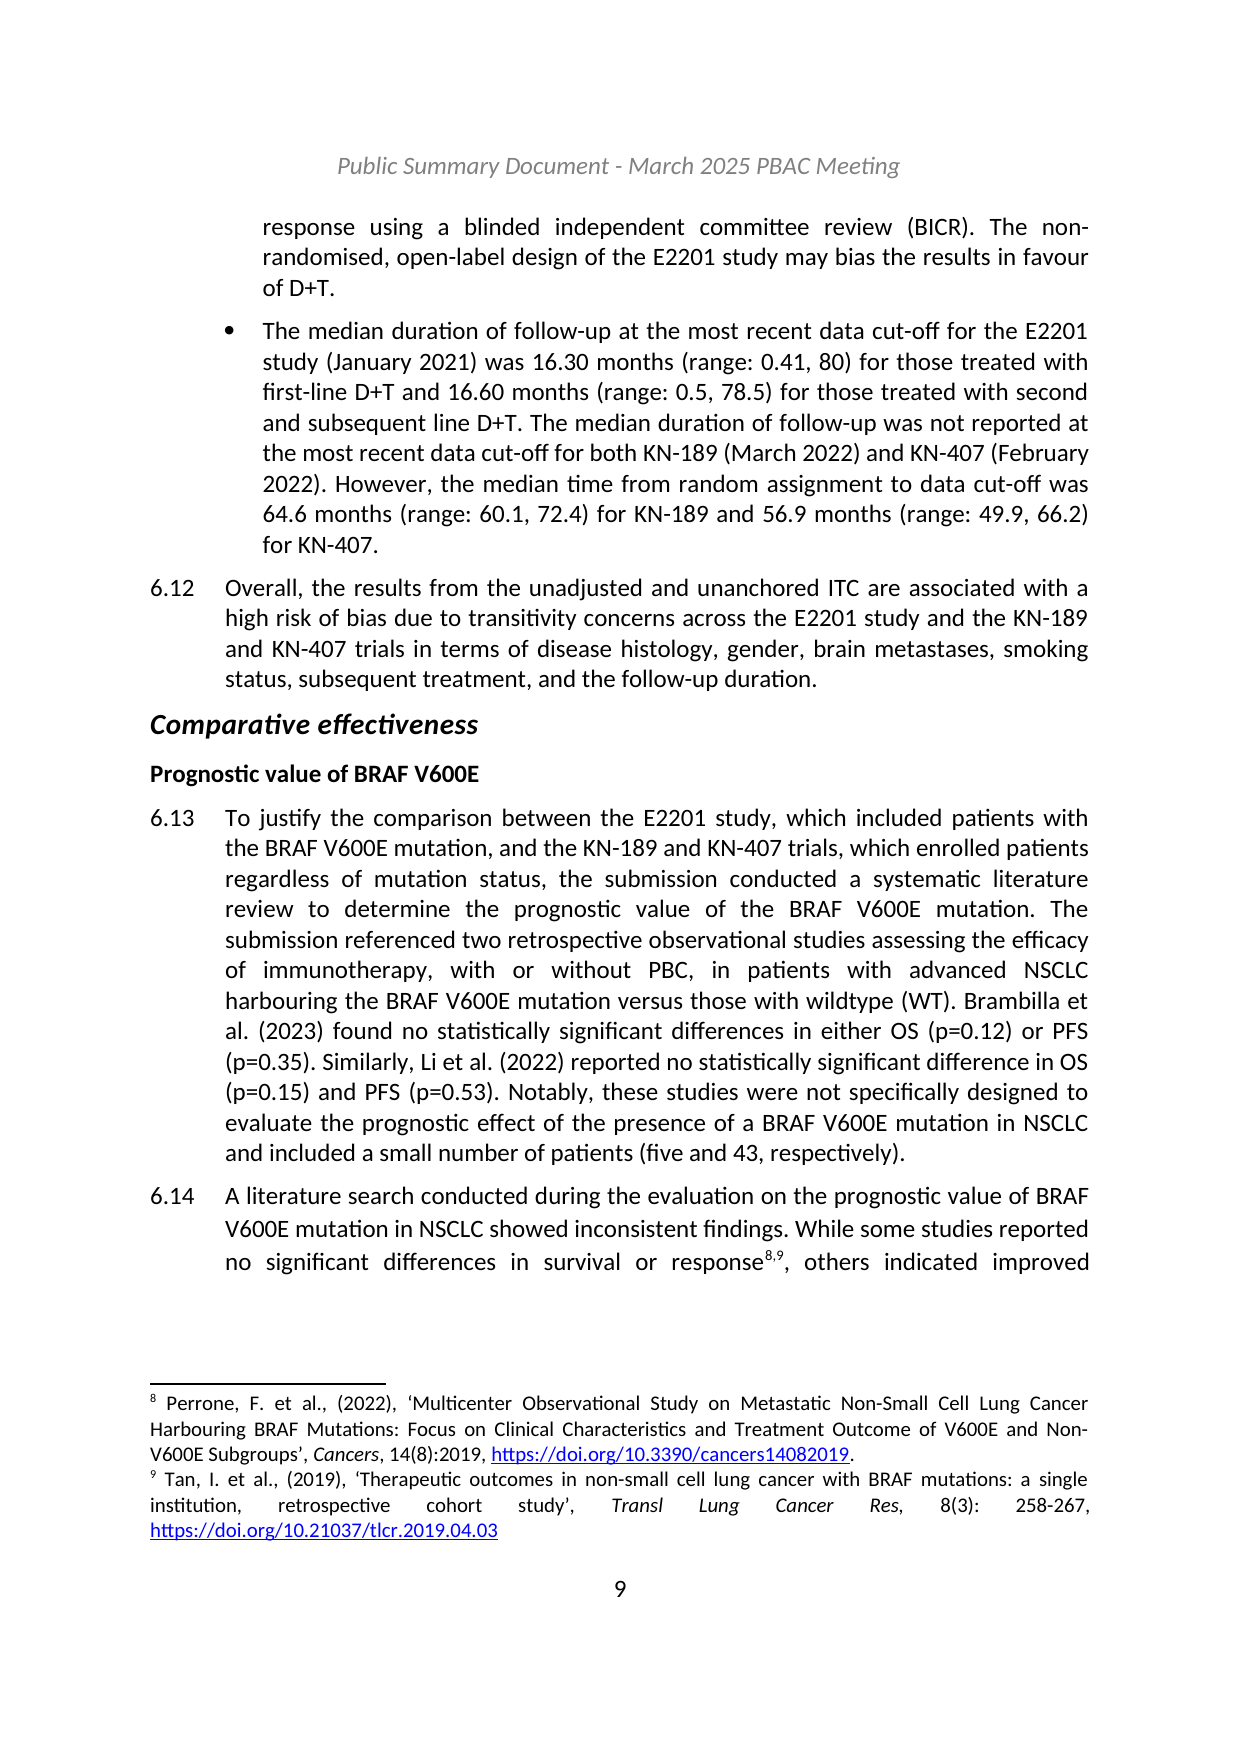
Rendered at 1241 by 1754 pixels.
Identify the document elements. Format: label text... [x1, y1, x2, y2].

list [225, 211, 1090, 303]
list The median duration of follow-up at the most recent data cut-off for the E2201 study (January 2021) was 16.30 months (range: 0.41, 80) for those treated with first-line D+T and 16.60 months (range: 0.5, 78.5) for those treated with second and subsequent line D+T. The median duration of follow-up was not reported at the most recent data cut-off for both KN-189 (March 2022) and KN-407 (February 2022). However, the median time from random assignment to data cut-off was 64.6 months (range: 60.1, 72.4) for KN-189 and 56.9 months (range: 49.9, 66.2) for KN-407. [225, 315, 1090, 559]
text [150, 1180, 1090, 1277]
subtitle Prognostic value of BRAF V600E [150, 759, 1090, 789]
subtitle Comparative effectiveness [150, 706, 1090, 742]
text Overall, the results from the unadjusted and unanchored ITC are associated with a high risk of bias due to transitivity concerns across the E2201 study and the KN-189 and KN-407 trials in terms of disease histology, gender, brain metastases, smoking status, subsequent treatment, and the follow-up duration. [150, 572, 1090, 694]
text To justify the comparison between the E2201 study, which included patients with the BRAF V600E mutation, and the KN-189 and KN-407 trials, which enrolled patients regardless of mutation status, the submission conducted a systematic literature review to determine the prognostic value of the BRAF V600E mutation. The submission referenced two retrospective observational studies assessing the efficacy of immunotherapy, with or without PBC, in patients with advanced NSCLC harbouring the BRAF V600E mutation versus those with wildtype (WT). Brambilla et al. (2023) found no statistically significant differences in either OS (p=0.12) or PFS (p=0.35). Similarly, Li et al. (2022) reported no statistically significant difference in OS (p=0.15) and PFS (p=0.53). Notably, these studies were not specifically designed to evaluate the prognostic effect of the presence of a BRAF V600E mutation in NSCLC and included a small number of patients (five and 43, respectively). [150, 802, 1090, 1168]
